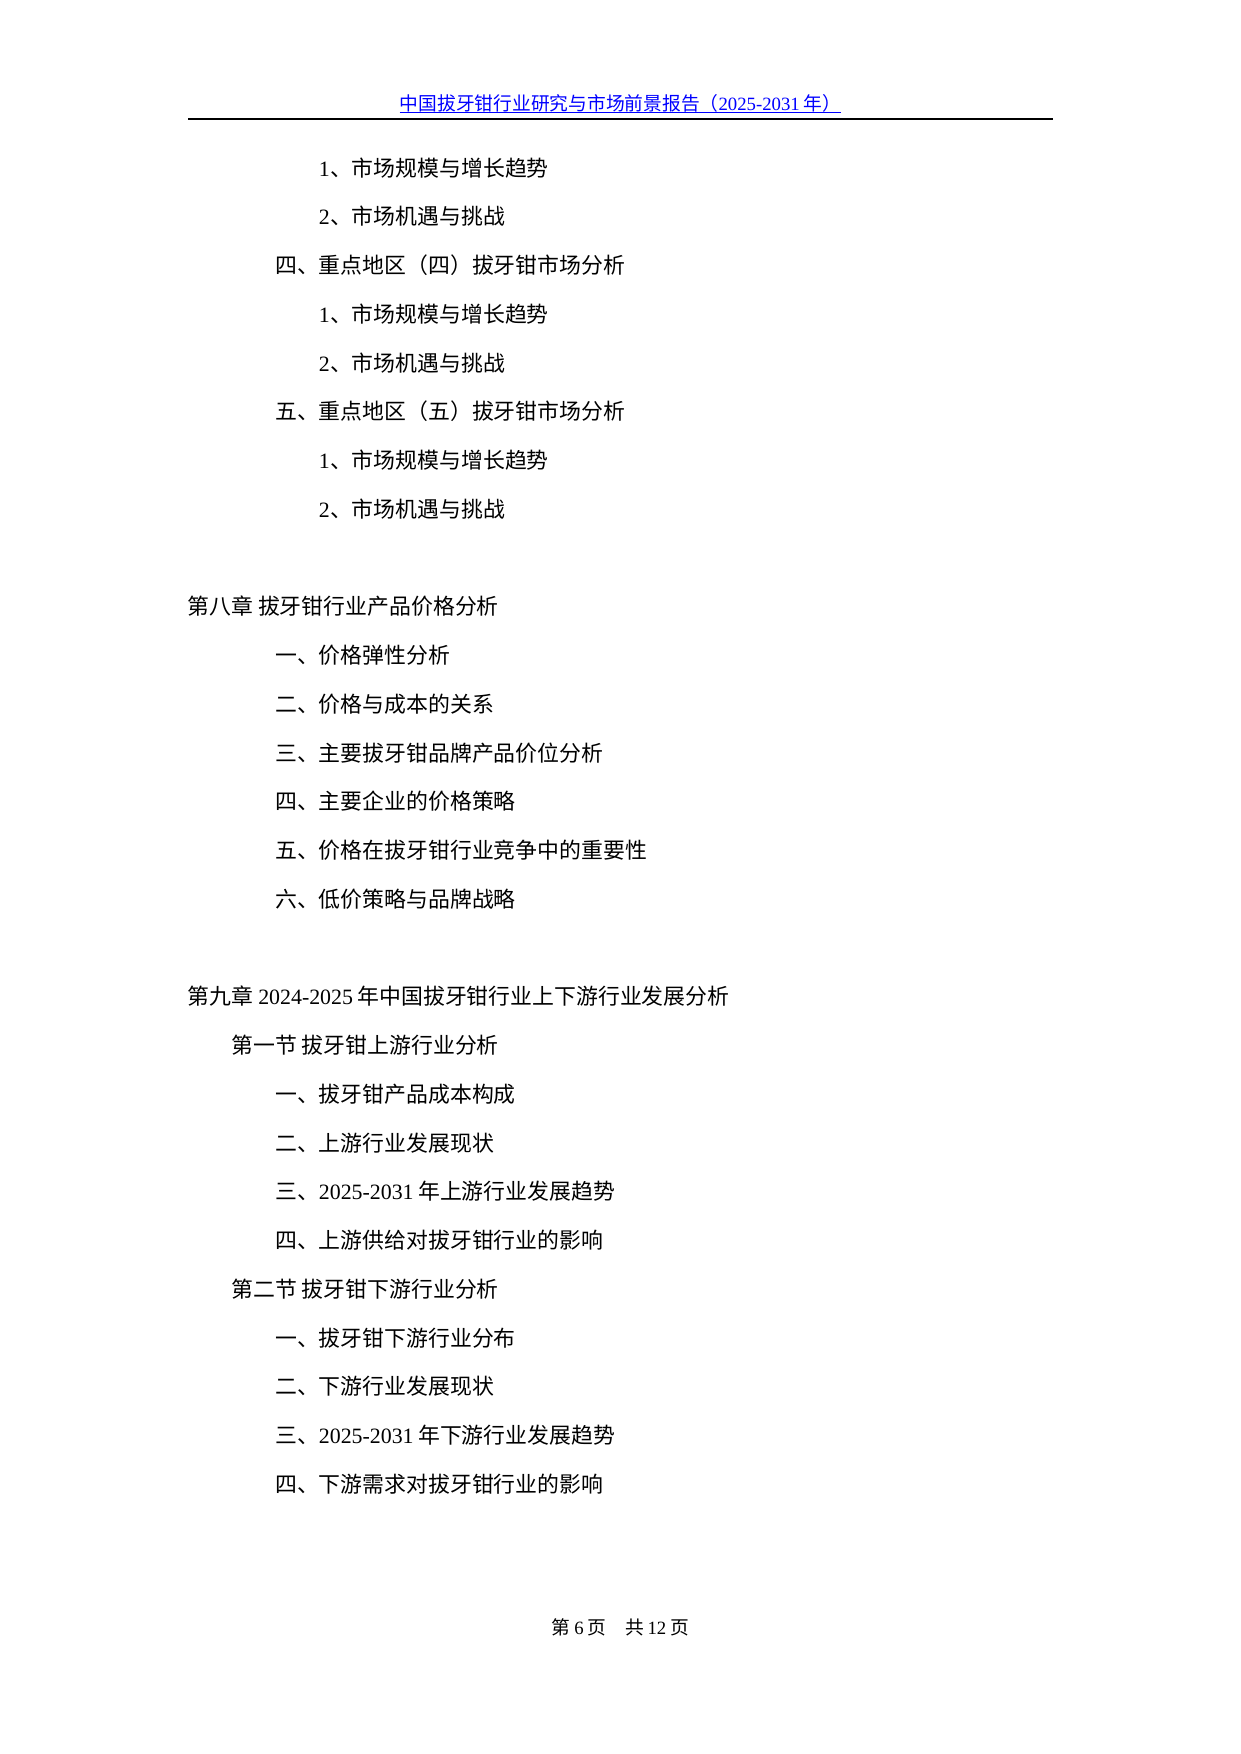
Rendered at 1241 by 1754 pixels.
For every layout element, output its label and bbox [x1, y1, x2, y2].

text [187, 150, 1053, 1499]
